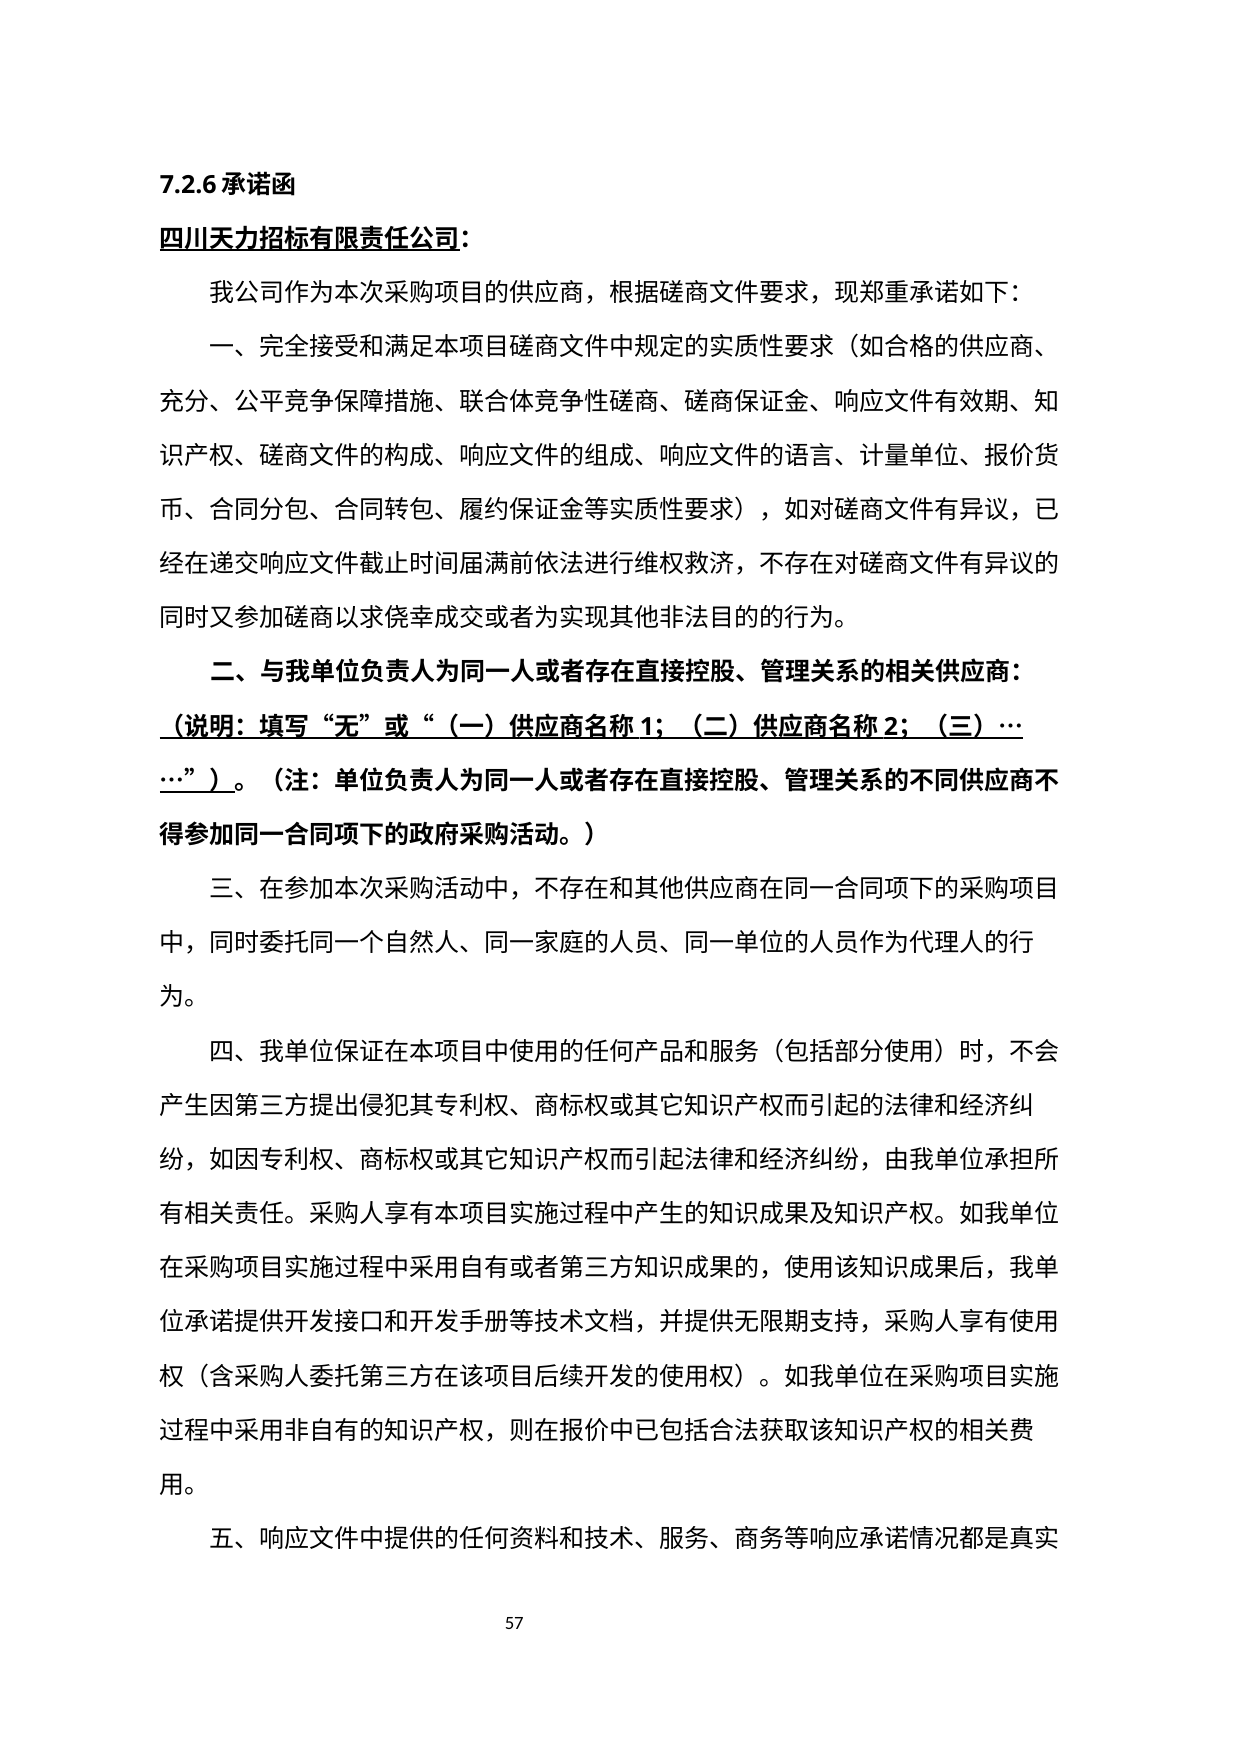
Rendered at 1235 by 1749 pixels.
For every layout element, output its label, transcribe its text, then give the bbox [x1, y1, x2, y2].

text 一、完全接受和满足本项目磋商文件中规定的实质性要求（如合格的供应商、充分、公平竞争保障措施、联合体竞争性磋商、磋商保证金、响应文件有效期、知识产权、磋商文件的构成、响应文件的组成、响应文件的语言、计量单位、报价货币、合同分包、合同转包、履约保证金等实质性要求），如对磋商文件有异议，已经在递交响应文件截止时间届满前依法进行维权救济，不存在对磋商文件有异议的同时又参加磋商以求侥幸成交或者为实现其他非法目的的行为。 [159, 312, 1075, 637]
text 四川天力招标有限责任公司： [159, 204, 1075, 258]
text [159, 1504, 1075, 1558]
text 我公司作为本次采购项目的供应商，根据磋商文件要求，现郑重承诺如下： [159, 258, 1075, 312]
subtitle 7.2.6承诺函 [159, 150, 1075, 204]
text 四、我单位保证在本项目中使用的任何产品和服务（包括部分使用）时，不会产生因第三方提出侵犯其专利权、商标权或其它知识产权而引起的法律和经济纠纷，如因专利权、商标权或其它知识产权而引起法律和经济纠纷，由我单位承担所有相关责任。采购人享有本项目实施过程中产生的知识成果及知识产权。如我单位在采购项目实施过程中采用自有或者第三方知识成果的，使用该知识成果后，我单位承诺提供开发接口和开发手册等技术文档，并提供无限期支持，采购人享有使用权（含采购人委托第三方在该项目后续开发的使用权）。如我单位在采购项目实施过程中采用非自有的知识产权，则在报价中已包括合法获取该知识产权的相关费用。 [159, 1017, 1075, 1504]
text 三、在参加本次采购活动中，不存在和其他供应商在同一合同项下的采购项目中，同时委托同一个自然人、同一家庭的人员、同一单位的人员作为代理人的行为。 [159, 854, 1075, 1017]
text 二、与我单位负责人为同一人或者存在直接控股、管理关系的相关供应商： （说明：填写“无”或“（一）供应商名称1；（二）供应商名称2；（三）……”）。（注：单位负责人为同一人或者存在直接控股、管理关系的不同供应商不得参加同一合同项下的政府采购活动。） [159, 637, 1075, 854]
